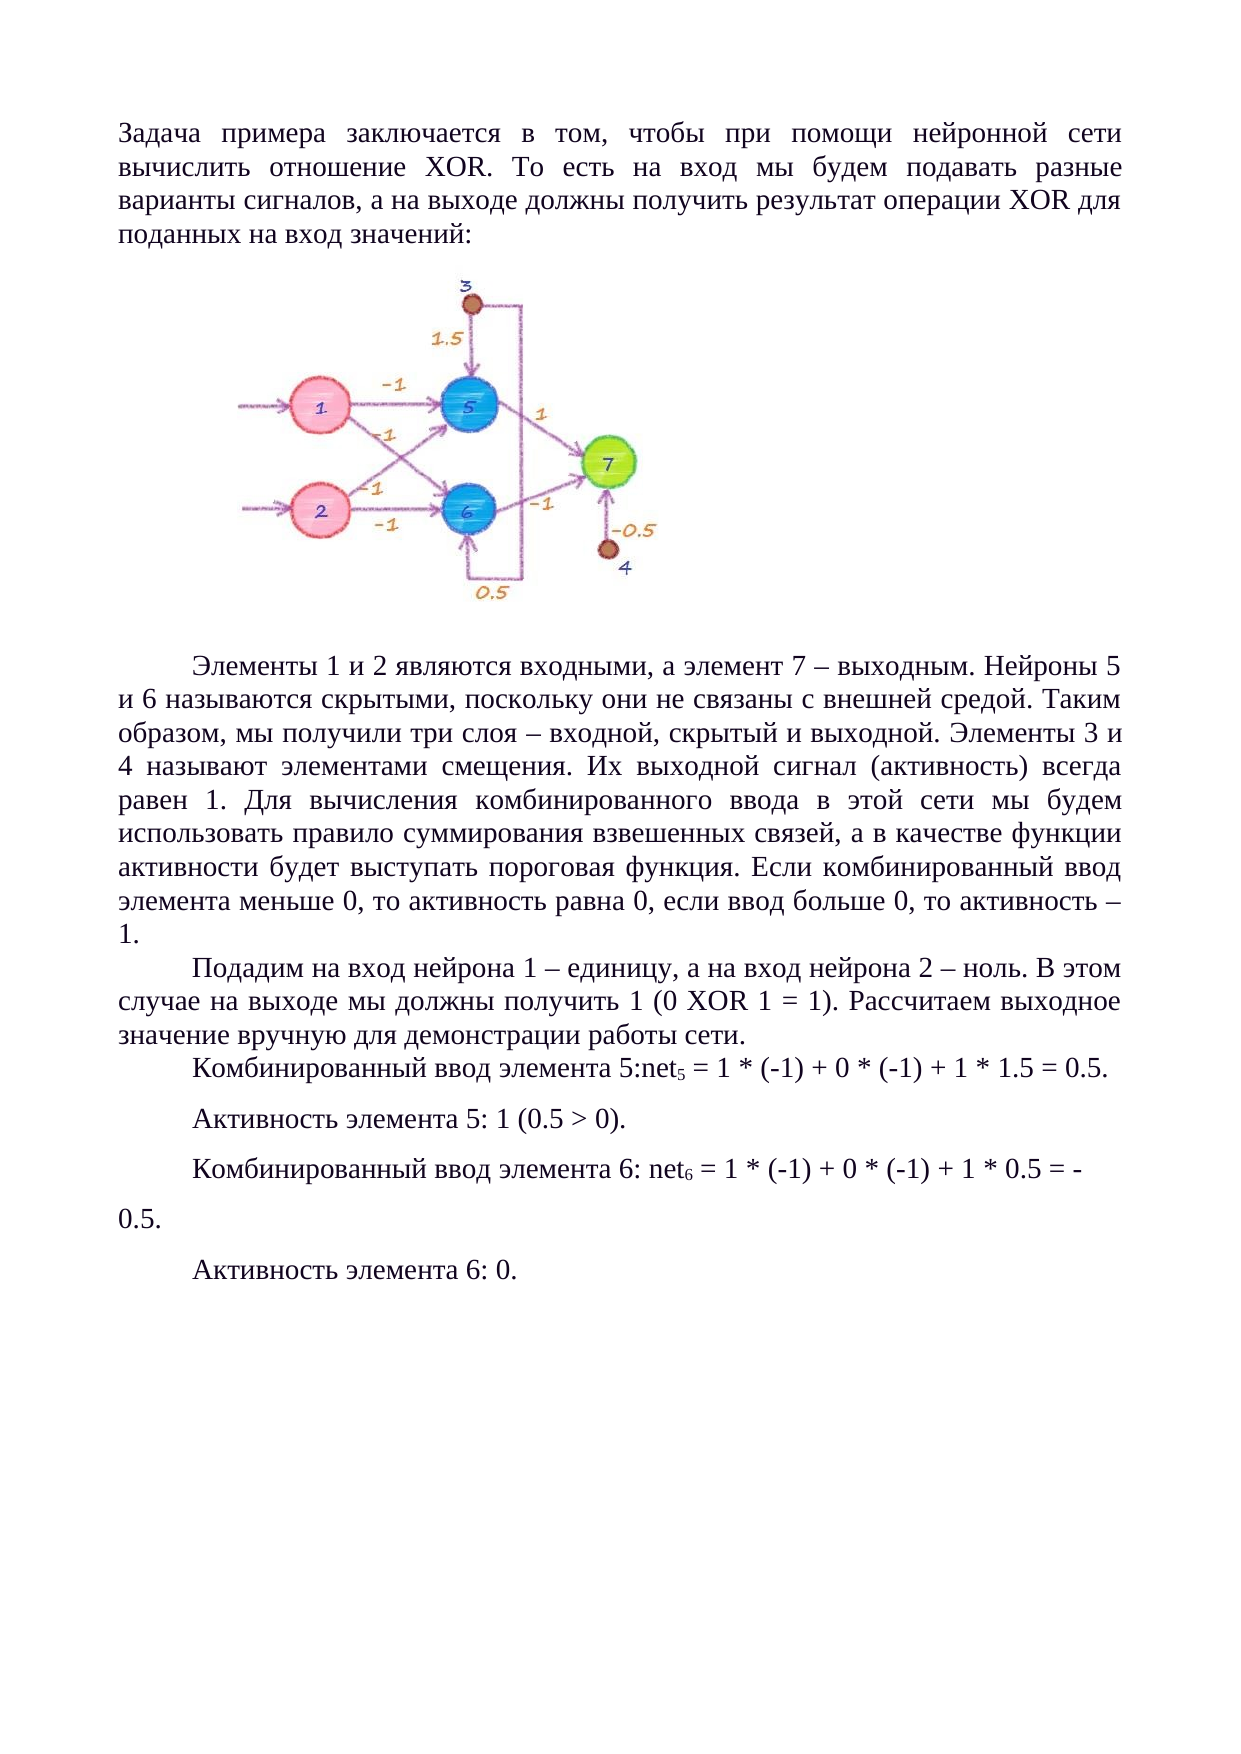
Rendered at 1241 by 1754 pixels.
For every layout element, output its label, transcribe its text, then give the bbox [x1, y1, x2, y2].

text 0.5. [118, 1202, 1140, 1235]
text Элементы 1 и 2 являются входными, а элемент 7 – выходным. Нейроны 5 и 6 называются скрытыми, поскольку они не связаны с внешней средой. Таким образом, мы получили три слоя – входной, скрытый и выходной. Элементы 3 и 4 называют элементами смещения. Их выходной сигнал (активность) всегда равен 1. Для вычисления комбинированного ввода в этой сети мы будем использовать правило суммирования взвешенных связей, а в качестве функции активности будет выступать пороговая функция. Если комбинированный ввод элемента меньше 0, то активность равна 0, если ввод больше 0, то активность – 1. [118, 648, 1123, 950]
text Активность элемента 6: 0. [192, 1252, 1140, 1285]
text Комбинированный ввод элемента 5:net5 = 1 * (-1) + 0 * (-1) + 1 * 1.5 = 0.5. [192, 1051, 1140, 1084]
text Задача примера заключается в том, чтобы при помощи нейронной сети вычислить отношение XOR. То есть на вход мы будем подавать разные варианты сигналов, а на выходе должны получить результат операции XOR для поданных на вход значений: [118, 115, 1123, 249]
text Комбинированный ввод элемента 6: net6 = 1 * (-1) + 0 * (-1) + 1 * 0.5 = - [192, 1151, 1140, 1184]
picture [237, 265, 659, 602]
text Подадим на вход нейрона 1 – единицу, а на вход нейрона 2 – ноль. В этом случае на выходе мы должны получить 1 (0 XOR 1 = 1). Рассчитаем выходное значение вручную для демонстрации работы сети. [118, 950, 1122, 1050]
text Активность элемента 5: 1 (0.5 > 0). [192, 1101, 1140, 1134]
